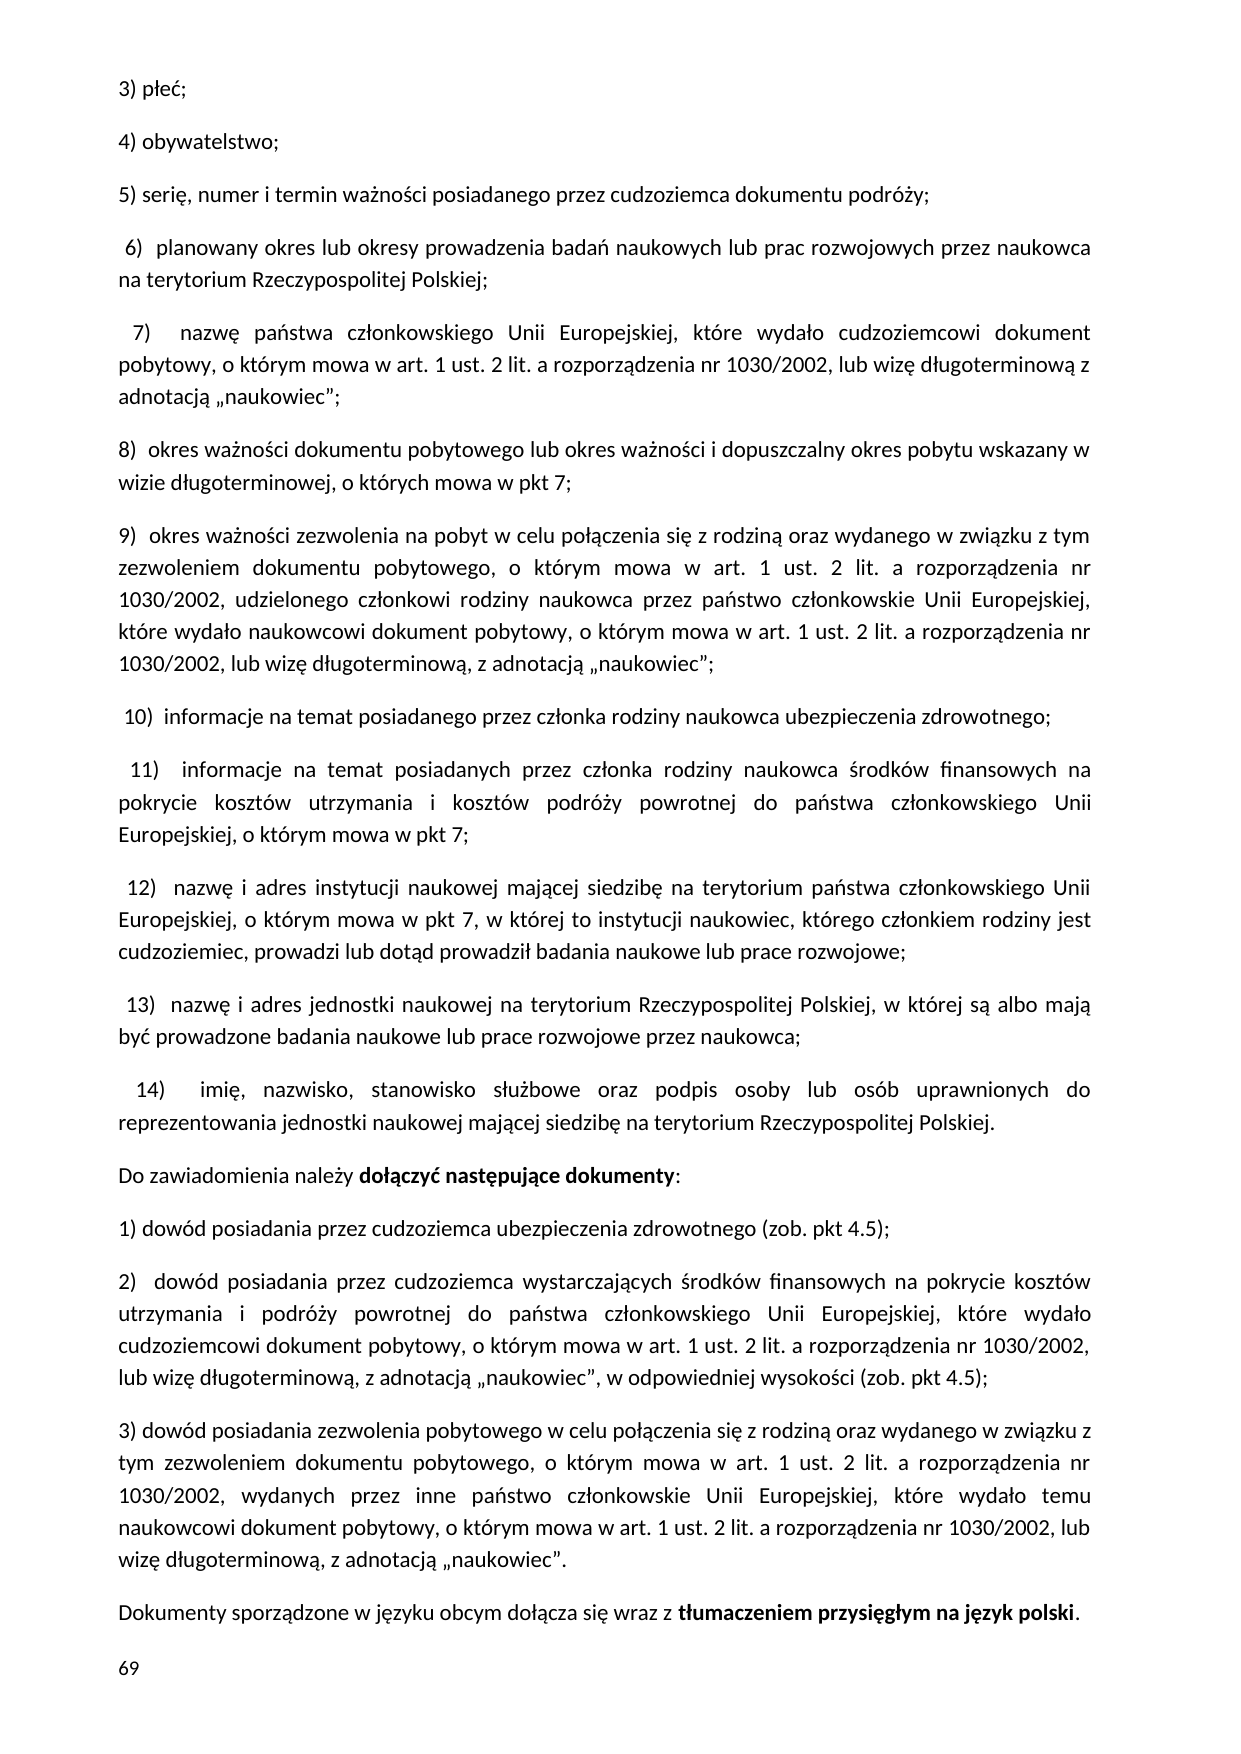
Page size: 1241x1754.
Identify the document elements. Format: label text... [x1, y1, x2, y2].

text 11) informacje na temat posiadanych przez członka rodziny naukowca środków finansowych na pokrycie kosztów utrzymania i kosztów podróży powrotnej do państwa członkowskiego Unii Europejskiej, o którym mowa w pkt 7; [118, 756, 1093, 848]
text 7) nazwę państwa członkowskiego Unii Europejskiej, które wydało cudzoziemcowi dokument pobytowy, o którym mowa w art. 1 ust. 2 lit. a rozporządzenia nr 1030/2002, lub wizę długoterminową z adnotacją „naukowiec”; [118, 318, 1093, 411]
text 12) nazwę i adres instytucji naukowej mającej siedzibę na terytorium państwa członkowskiego Unii Europejskiej, o którym mowa w pkt 7, w której to instytucji naukowiec, którego członkiem rodziny jest cudzoziemiec, prowadzi lub dotąd prowadził badania naukowe lub prace rozwojowe; [118, 873, 1093, 965]
text 10) informacje na temat posiadanego przez członka rodziny naukowca ubezpieczenia zdrowotnego; [118, 702, 1093, 731]
text Do zawiadomienia należy dołączyć następujące dokumenty: [118, 1161, 1093, 1189]
text 5) serię, numer i termin ważności posiadanego przez cudzoziemca dokumentu podróży; [118, 180, 1093, 208]
text 1) dowód posiadania przez cudzoziemca ubezpieczenia zdrowotnego (zob. pkt 4.5); [118, 1214, 1093, 1242]
text Dokumenty sporządzone w języku obcym dołącza się wraz z tłumaczeniem przysięgłym na język polski. [118, 1598, 1093, 1626]
text 13) nazwę i adres jednostki naukowej na terytorium Rzeczypospolitej Polskiej, w której są albo mają być prowadzone badania naukowe lub prace rozwojowe przez naukowca; [118, 990, 1093, 1051]
text 6) planowany okres lub okresy prowadzenia badań naukowych lub prac rozwojowych przez naukowca na terytorium Rzeczypospolitej Polskiej; [118, 233, 1093, 293]
text 14) imię, nazwisko, stanowisko służbowe oraz podpis osoby lub osób uprawnionych do reprezentowania jednostki naukowej mającej siedzibę na terytorium Rzeczypospolitej Polskiej. [118, 1076, 1093, 1136]
text 3) dowód posiadania zezwolenia pobytowego w celu połączenia się z rodziną oraz wydanego w związku z tym zezwoleniem dokumentu pobytowego, o którym mowa w art. 1 ust. 2 lit. a rozporządzenia nr 1030/2002, wydanych przez inne państwo członkowskie Unii Europejskiej, które wydało temu naukowcowi dokument pobytowy, o którym mowa w art. 1 ust. 2 lit. a rozporządzenia nr 1030/2002, lub wizę długoterminową, z adnotacją „naukowiec”. [118, 1416, 1093, 1573]
text 9) okres ważności zezwolenia na pobyt w celu połączenia się z rodziną oraz wydanego w związku z tym zezwoleniem dokumentu pobytowego, o którym mowa w art. 1 ust. 2 lit. a rozporządzenia nr 1030/2002, udzielonego członkowi rodziny naukowca przez państwo członkowskie Unii Europejskiej, które wydało naukowcowi dokument pobytowy, o którym mowa w art. 1 ust. 2 lit. a rozporządzenia nr 1030/2002, lub wizę długoterminową, z adnotacją „naukowiec”; [118, 521, 1093, 677]
text 8) okres ważności dokumentu pobytowego lub okres ważności i dopuszczalny okres pobytu wskazany w wizie długoterminowej, o których mowa w pkt 7; [118, 436, 1093, 496]
text 2) dowód posiadania przez cudzoziemca wystarczających środków finansowych na pokrycie kosztów utrzymania i podróży powrotnej do państwa członkowskiego Unii Europejskiej, które wydało cudzoziemcowi dokument pobytowy, o którym mowa w art. 1 ust. 2 lit. a rozporządzenia nr 1030/2002, lub wizę długoterminową, z adnotacją „naukowiec”, w odpowiedniej wysokości (zob. pkt 4.5); [118, 1267, 1093, 1391]
text 3) płeć; [118, 74, 1093, 102]
text 4) obywatelstwo; [118, 127, 1093, 155]
